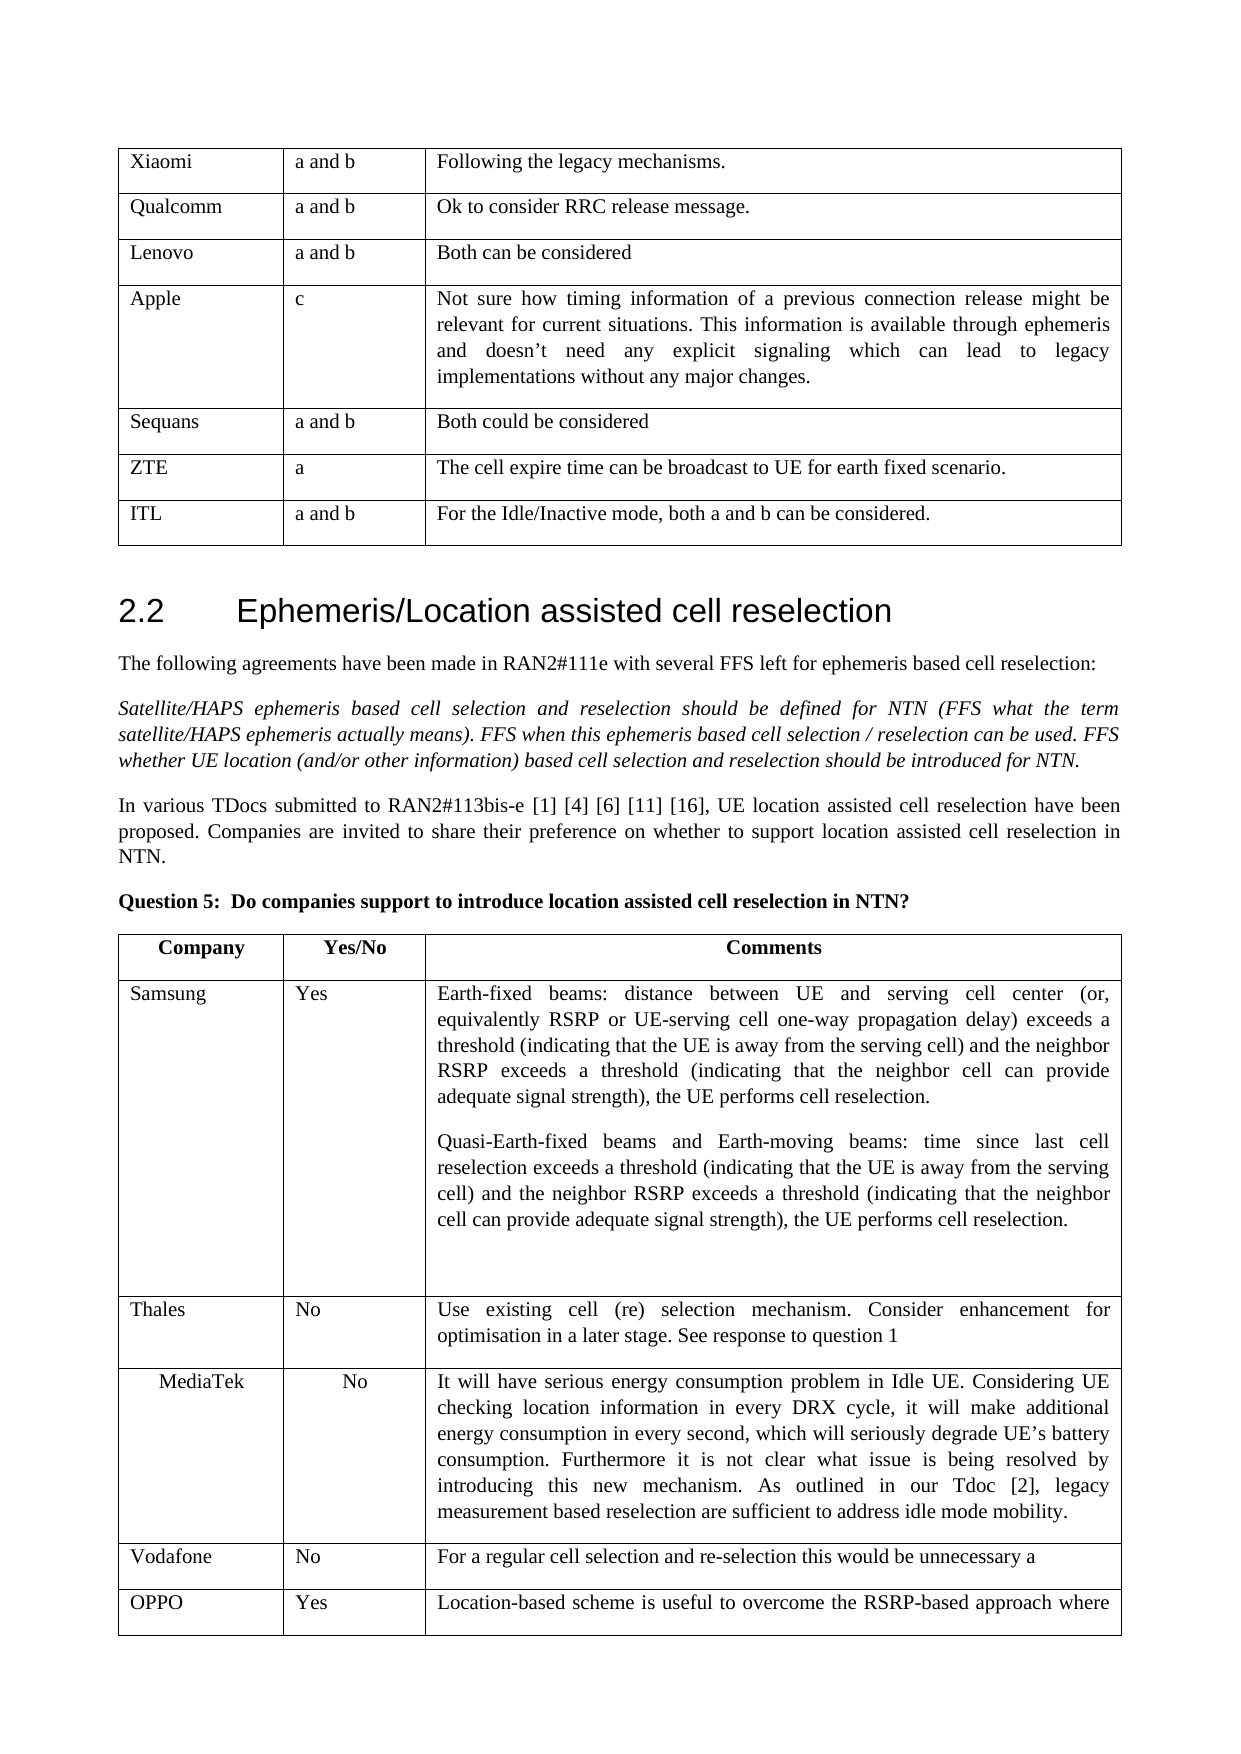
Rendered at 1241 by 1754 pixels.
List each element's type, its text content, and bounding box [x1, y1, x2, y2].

table_cell Sequans [119, 409, 283, 454]
table_cell Apple [119, 286, 283, 408]
table_cell Thales [119, 1297, 283, 1368]
table_cell a and b [284, 149, 425, 193]
table_cell Lenovo [119, 240, 283, 285]
table_cell Both could be considered [426, 409, 1121, 454]
table_cell a and b [284, 240, 425, 285]
table_cell ZTE [119, 455, 283, 500]
table_cell a and b [284, 194, 425, 239]
table_cell Yes [284, 1590, 425, 1635]
table_cell c [284, 286, 425, 408]
table_cell Yes [284, 981, 425, 1296]
text The following agreements have been made in RAN2#111e with several FFS left for ephemeris based cell reselection: [118, 651, 1122, 675]
table_cell It will have serious energy consumption problem in Idle UE. Considering UE checking location information in every DRX cycle, it will make additional energy consumption in every second, which will seriously degrade UE’s battery consumption. Furthermore it is not clear what issue is being resolved by introducing this new mechanism. As outlined in our Tdoc [2], legacy measurement based reselection are sufficient to address idle mode mobility. [426, 1369, 1121, 1543]
table_cell Both can be considered [426, 240, 1121, 285]
table_cell Earth-fixed beams: distance between UE and serving cell center (or, equivalently RSRP or UE-serving cell one-way propagation delay) exceeds a threshold (indicating that the UE is away from the serving cell) and the neighbor RSRP exceeds a threshold (indicating that the neighbor cell can provide adequate signal strength), the UE performs cell reselection. Quasi-Earth-fixed beams and Earth-moving beams: time since last cell reselection exceeds a threshold (indicating that the UE is away from the serving cell) and the neighbor RSRP exceeds a threshold (indicating that the neighbor cell can provide adequate signal strength), the UE performs cell reselection. [426, 981, 1121, 1296]
table_cell Vodafone [119, 1544, 283, 1589]
table_cell For a regular cell selection and re-selection this would be unnecessary a [426, 1544, 1121, 1589]
text In various TDocs submitted to RAN2#113bis-e [1] [4] [6] [11] [16], UE location assisted cell reselection have been proposed. Companies are invited to share their preference on whether to support location assisted cell reselection in NTN. [118, 793, 1122, 868]
table_cell OPPO [119, 1590, 283, 1635]
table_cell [426, 1590, 1121, 1635]
text Satellite/HAPS ephemeris based cell selection and reselection should be defined for NTN (FFS what the term satellite/HAPS ephemeris actually means). FFS when this ephemeris based cell selection / reselection can be used. FFS whether UE location (and/or other information) based cell selection and reselection should be introduced for NTN. [118, 696, 1122, 772]
table_cell Following the legacy mechanisms. [426, 149, 1121, 193]
text Question 5: Do companies support to introduce location assisted cell reselection in NTN? [118, 889, 1122, 913]
table_header Company [119, 935, 283, 979]
table_cell a and b [284, 501, 425, 545]
table_header Comments [426, 935, 1121, 979]
table_cell No [284, 1297, 425, 1368]
table_cell No [284, 1369, 425, 1543]
subtitle 2.2 Ephemeris/Location assisted cell reselection [118, 591, 1122, 629]
table_cell No [284, 1544, 425, 1589]
table_cell Use existing cell (re) selection mechanism. Consider enhancement for optimisation in a later stage. See response to question 1 [426, 1297, 1121, 1368]
table_cell Ok to consider RRC release message. [426, 194, 1121, 239]
table_cell The cell expire time can be broadcast to UE for earth fixed scenario. [426, 455, 1121, 500]
table_cell Qualcomm [119, 194, 283, 239]
table_cell a [284, 455, 425, 500]
table_cell Samsung [119, 981, 283, 1296]
table_cell MediaTek [119, 1369, 283, 1543]
table_cell For the Idle/Inactive mode, both a and b can be considered. [426, 501, 1121, 545]
table_cell a and b [284, 409, 425, 454]
table_cell Xiaomi [119, 149, 283, 193]
table_cell Not sure how timing information of a previous connection release might be relevant for current situations. This information is available through ephemeris and doesn’t need any explicit signaling which can lead to legacy implementations without any major changes. [426, 286, 1121, 408]
table_cell ITL [119, 501, 283, 545]
table_header Yes/No [284, 935, 425, 979]
